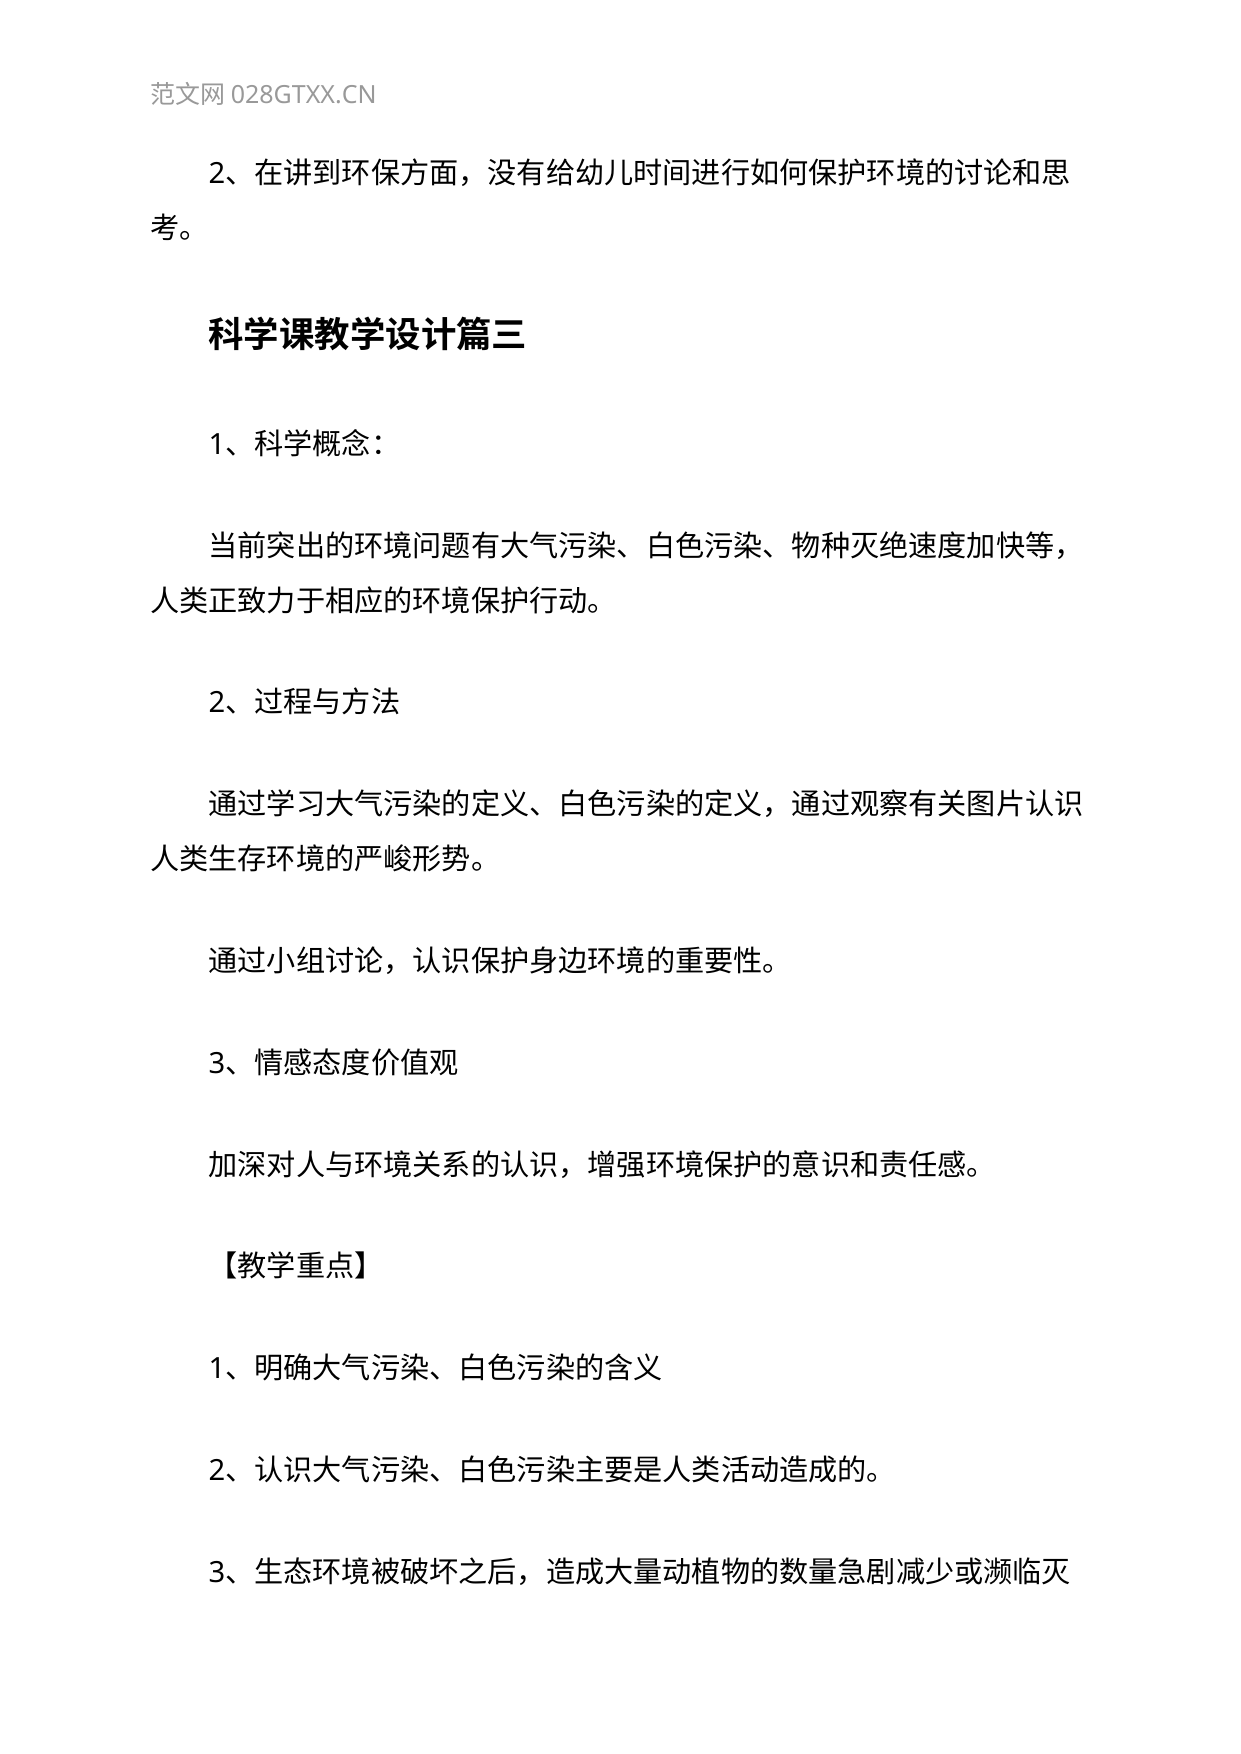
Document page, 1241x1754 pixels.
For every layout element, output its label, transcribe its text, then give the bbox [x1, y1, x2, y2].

text 3、情感态度价值观 [150, 1039, 1090, 1082]
text 2、在讲到环保方面，没有给幼儿时间进行如何保护环境的讨论和思考。 [150, 150, 1090, 247]
text 1、明确大气污染、白色污染的含义 [150, 1345, 1090, 1387]
text 2、过程与方法 [150, 679, 1090, 721]
text 【教学重点】 [150, 1243, 1090, 1285]
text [150, 1549, 1090, 1591]
text 通过小组讨论，认识保护身边环境的重要性。 [150, 937, 1090, 980]
text 当前突出的环境问题有大气污染、白色污染、物种灭绝速度加快等，人类正致力于相应的环境保护行动。 [150, 522, 1090, 619]
text 2、认识大气污染、白色污染主要是人类活动造成的。 [150, 1447, 1090, 1489]
text 通过学习大气污染的定义、白色污染的定义，通过观察有关图片认识人类生存环境的严峻形势。 [150, 781, 1090, 878]
text 加深对人与环境关系的认识，增强环境保护的意识和责任感。 [150, 1141, 1090, 1183]
text 1、科学概念： [150, 420, 1090, 463]
text 科学课教学设计篇三 [150, 307, 1090, 358]
